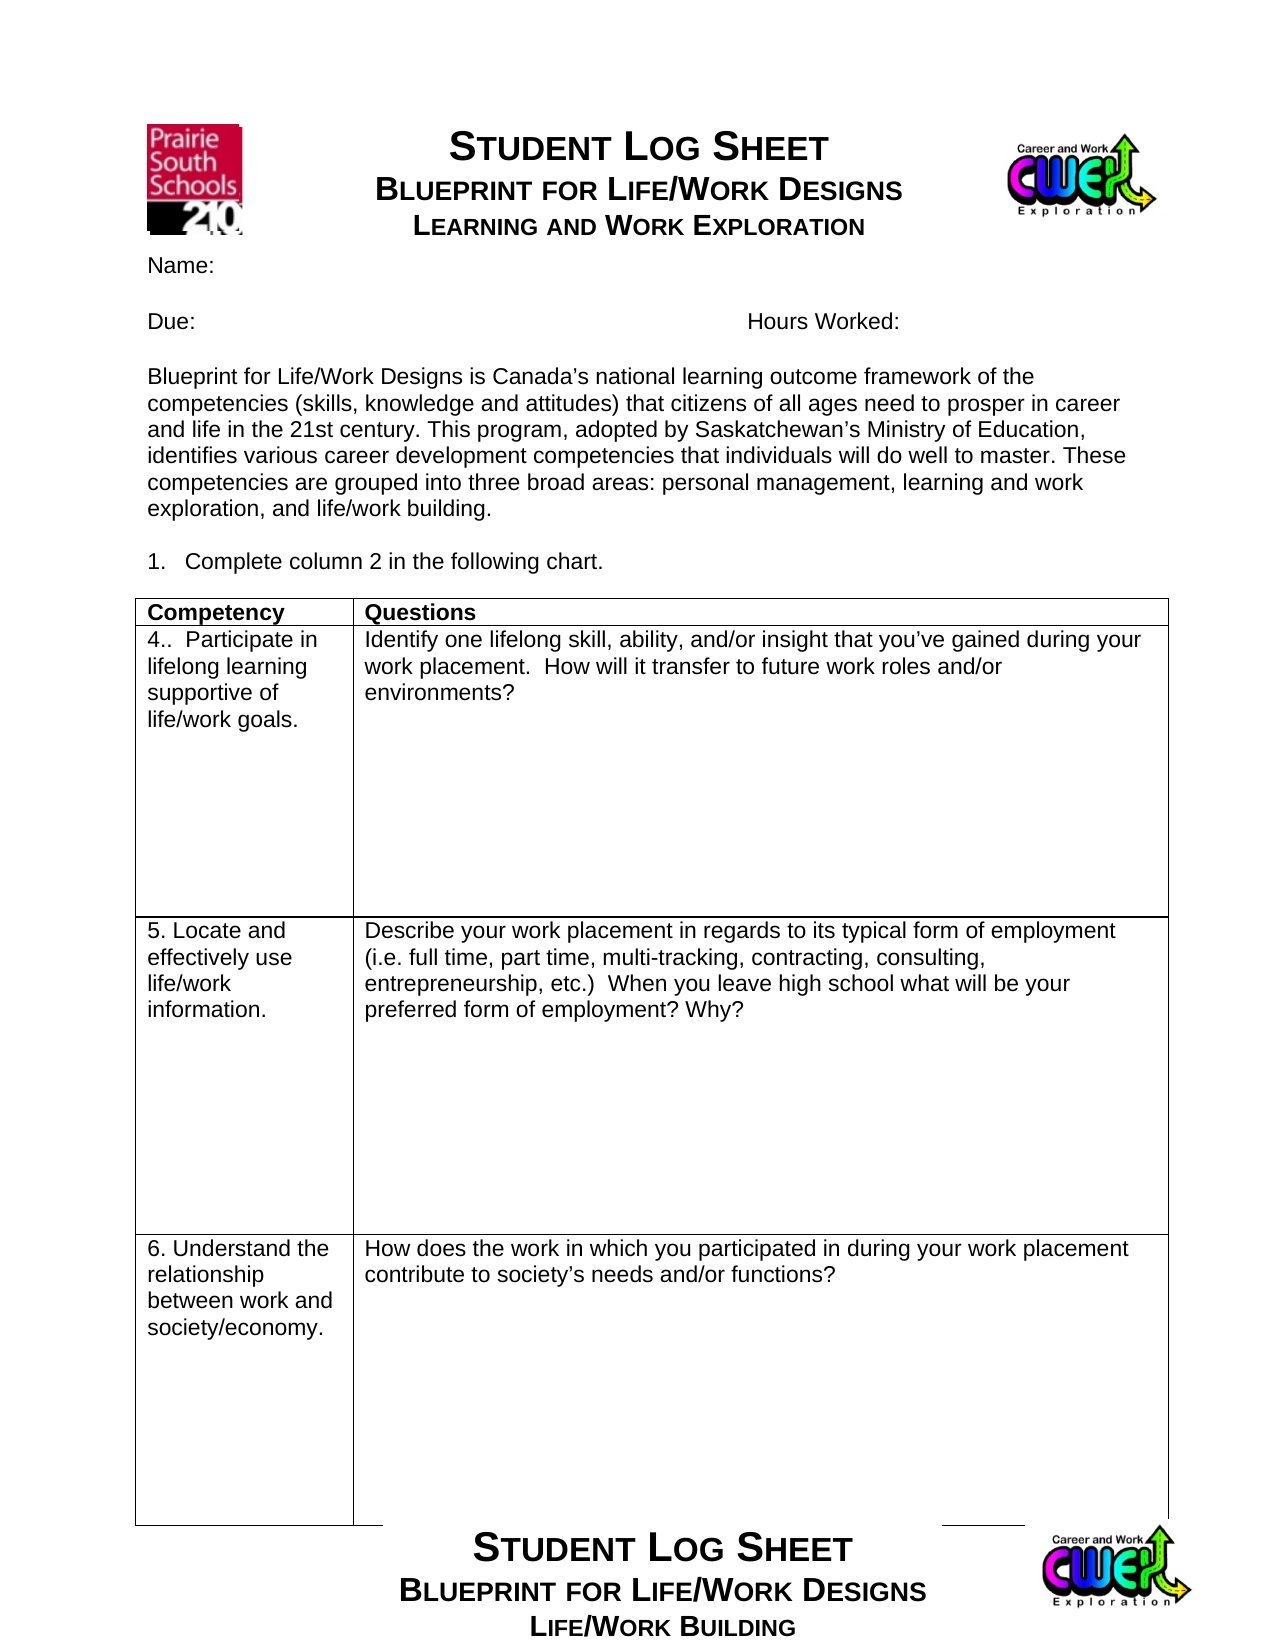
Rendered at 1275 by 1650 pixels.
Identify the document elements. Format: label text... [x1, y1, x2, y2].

list Complete column 2 in the following chart. [147, 548, 1156, 574]
text Blueprint for Life/Work Designs is Canada’s national learning outcome framework of the competencies (skills, knowledge and attitudes) that citizens of all ages need to prosper in career and life in the 21st century. This program, adopted by Saskatchewan’s Ministry of Education, identifies various career development competencies that individuals will do well to master. These competencies are grouped into three broad areas: personal management, learning and work exploration, and life/work building. [147, 363, 1156, 521]
picture [990, 128, 1166, 225]
table_cell Identify one lifelong skill, ability, and/or insight that you’ve gained during your work placement. How will it transfer to future work roles and/or environments? [354, 626, 1168, 916]
table_header Competency [136, 599, 353, 625]
text Name: [147, 252, 1156, 278]
table_cell 6. Understand the relationship between work and society/economy. [136, 1235, 353, 1524]
table_cell Describe your work placement in regards to its typical form of employment (i.e. full time, part time, multi-tracking, contracting, consulting, entrepreneurship, etc.) When you leave high school what will be your preferred form of employment? Why? [354, 918, 1168, 1234]
table_cell 4.. Participate in lifelong learning supportive of life/work goals. [136, 626, 353, 916]
table_cell How does the work in which you participated in during your work placement contribute to society’s needs and/or functions? [354, 1235, 1168, 1524]
table_cell 5. Locate and effectively use life/work information. [136, 918, 353, 1234]
text Due: Hours Worked: [147, 307, 1156, 334]
table_header Questions [354, 599, 1168, 625]
picture [147, 124, 243, 235]
picture [1025, 1519, 1200, 1617]
